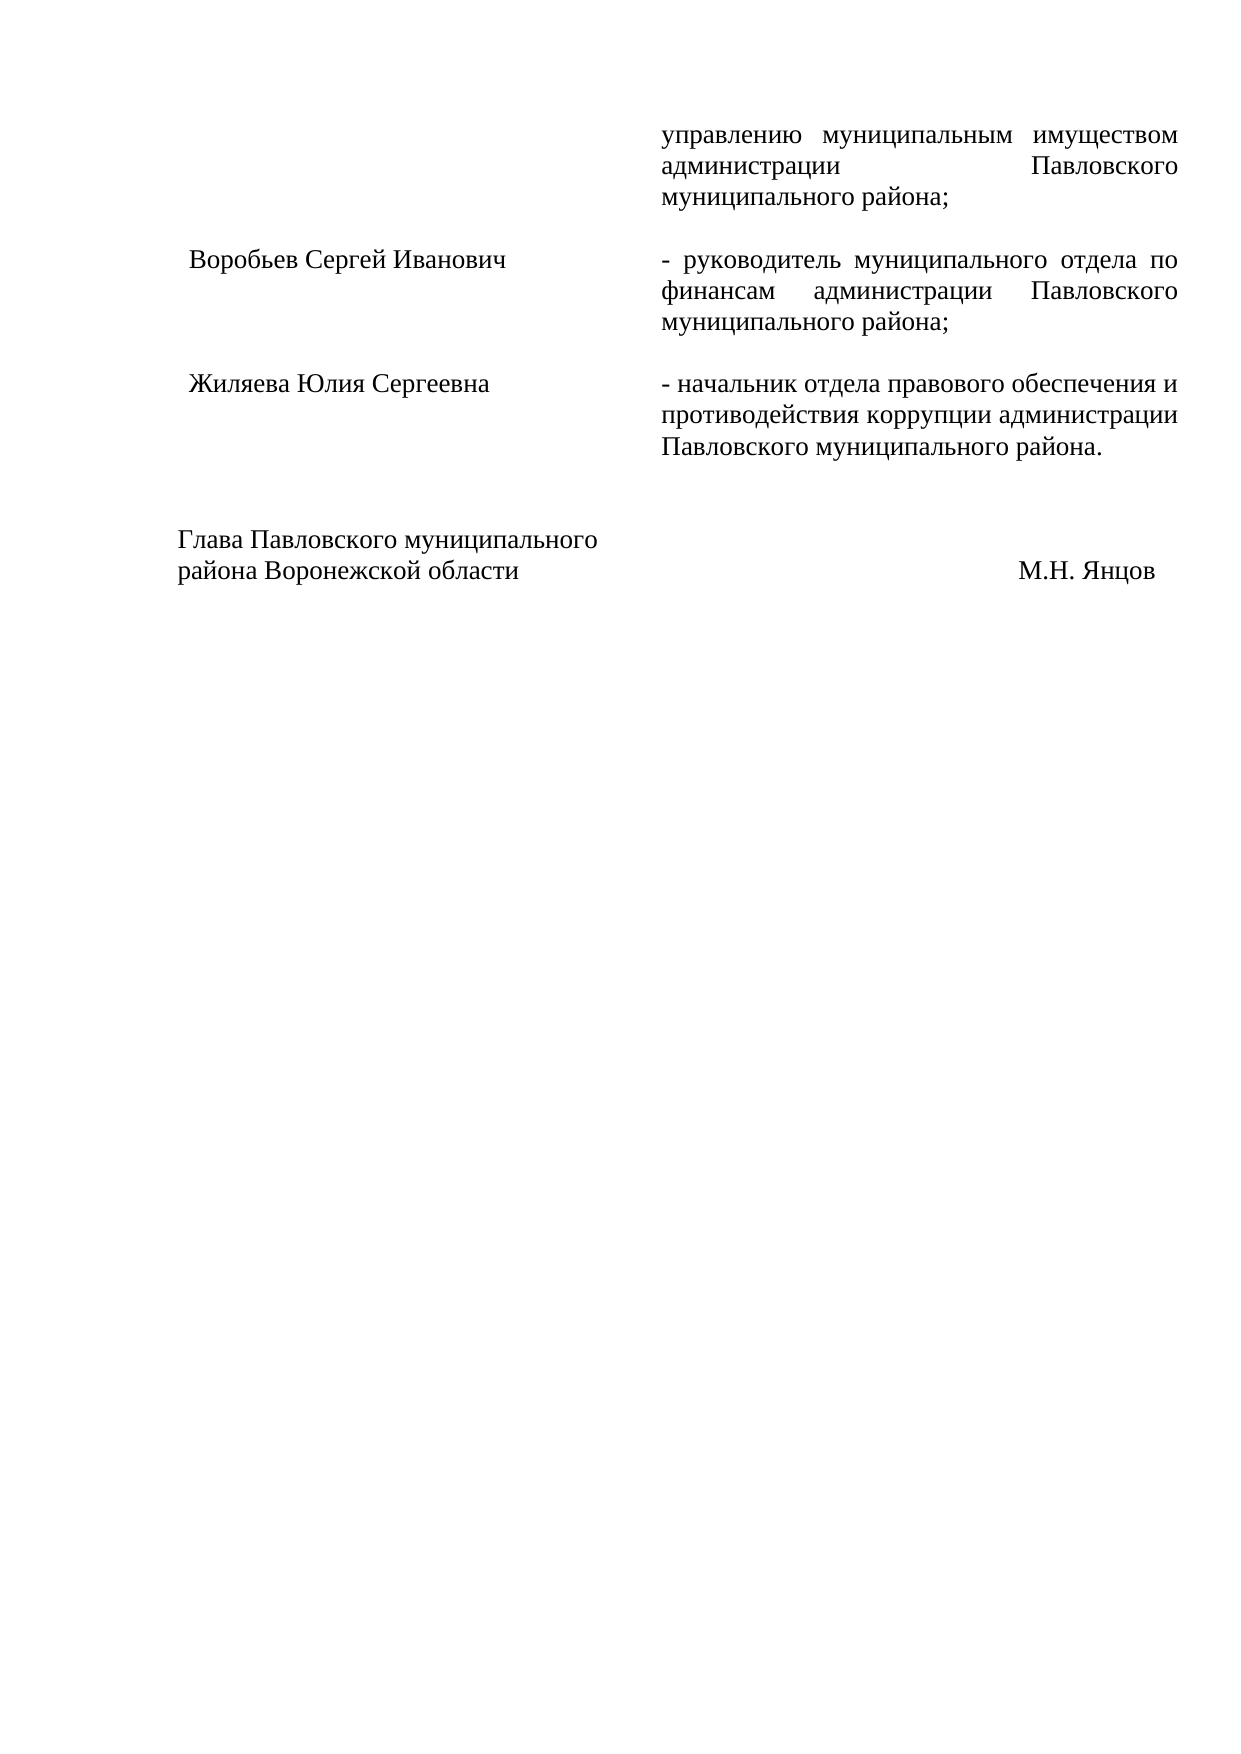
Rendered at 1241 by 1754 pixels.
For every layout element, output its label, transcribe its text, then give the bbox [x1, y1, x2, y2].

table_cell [177, 118, 650, 492]
text района Воронежской области М.Н. Янцов [177, 554, 1181, 585]
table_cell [650, 118, 1190, 492]
text Глава Павловского муниципального [177, 523, 1181, 554]
